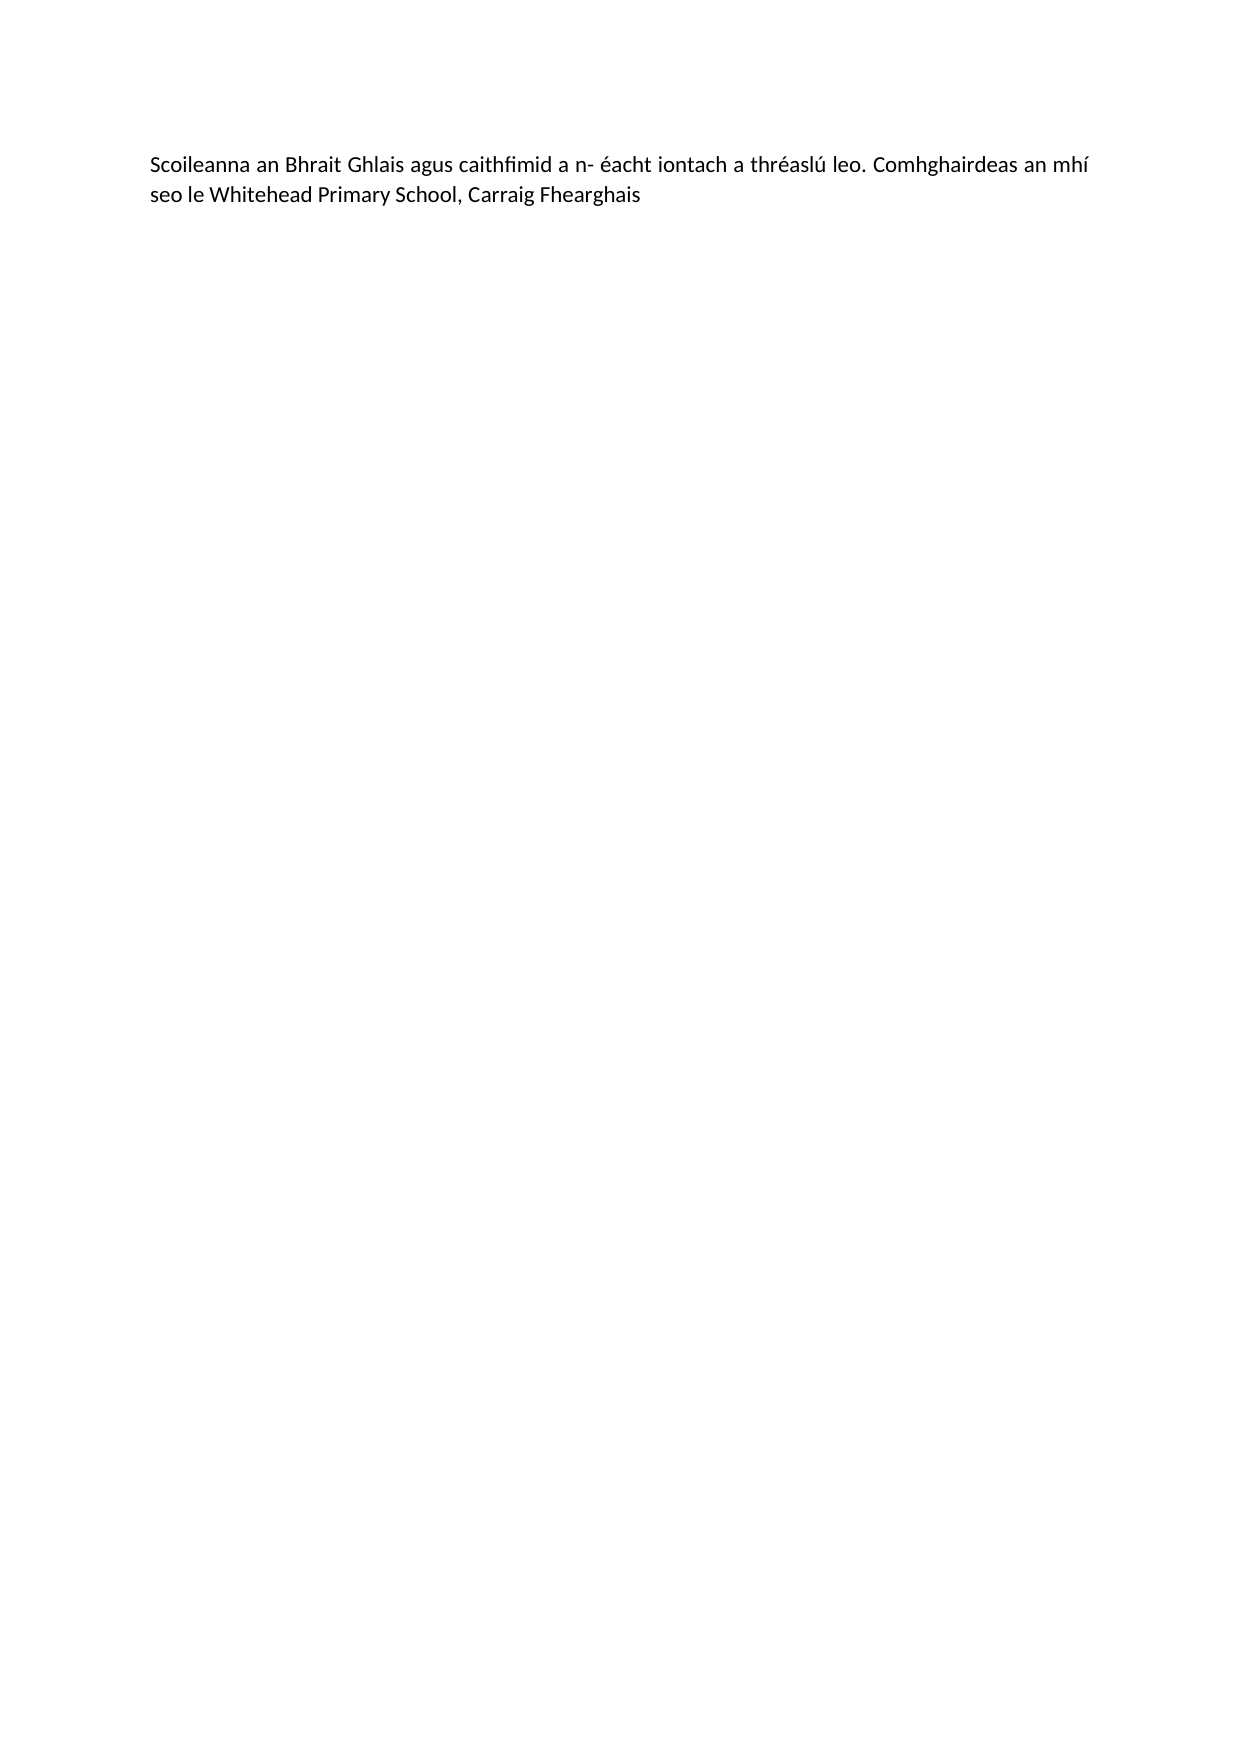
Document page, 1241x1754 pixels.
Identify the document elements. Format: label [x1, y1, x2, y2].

text [150, 150, 1090, 208]
